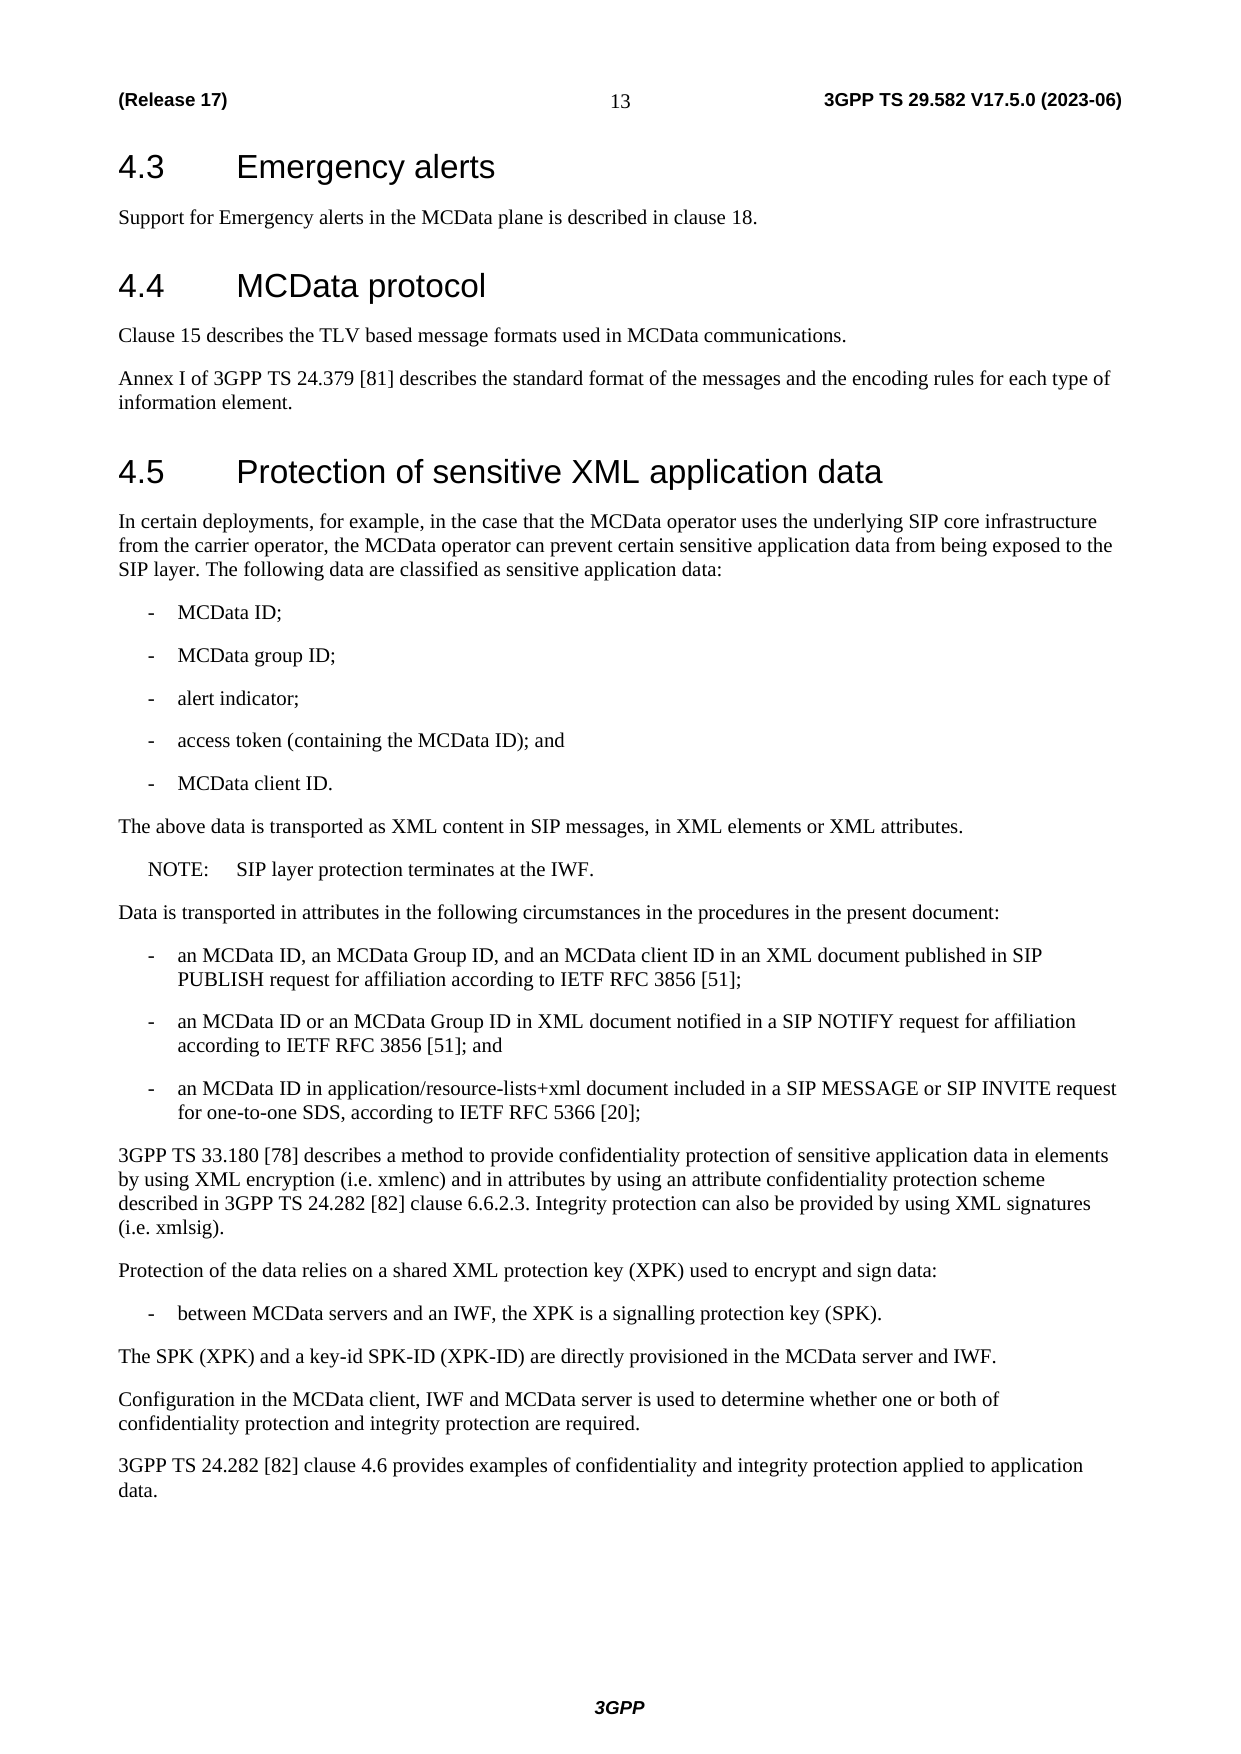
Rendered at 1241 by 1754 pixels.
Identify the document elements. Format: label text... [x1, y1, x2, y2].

subtitle 4.3 Emergency alerts [118, 147, 1122, 186]
text NOTE: SIP layer protection terminates at the IWF. [148, 857, 1122, 881]
text - MCData client ID. [148, 771, 1122, 795]
text 3GPP TS 33.180 [78] describes a method to provide confidentiality protection of sensitive application data in elements by using XML encryption (i.e. xmlenc) and in attributes by using an attribute confidentiality protection scheme described in 3GPP TS 24.282 [82] clause 6.6.2.3. Integrity protection can also be provided by using XML signatures (i.e. xmlsig). [118, 1143, 1122, 1239]
text - access token (containing the MCData ID); and [148, 728, 1122, 752]
text The SPK (XPK) and a key-id SPK-ID (XPK-ID) are directly provisioned in the MCData server and IWF. [118, 1344, 1122, 1368]
text Support for Emergency alerts in the MCData plane is described in clause 18. [118, 205, 1122, 229]
subtitle 4.5 Protection of sensitive XML application data [118, 452, 1122, 490]
text - MCData group ID; [148, 643, 1122, 667]
text - MCData ID; [148, 600, 1122, 624]
text Annex I of 3GPP TS 24.379 [81] describes the standard format of the messages and the encoding rules for each type of information element. [118, 366, 1122, 414]
text - an MCData ID, an MCData Group ID, and an MCData client ID in an XML document published in SIP PUBLISH request for affiliation according to IETF RFC 3856 [51]; [148, 942, 1122, 991]
subtitle 4.4 MCData protocol [118, 266, 1122, 305]
text Clause 15 describes the TLV based message formats used in MCData communications. [118, 323, 1122, 347]
text Protection of the data relies on a shared XML protection key (XPK) used to encrypt and sign data: [118, 1258, 1122, 1282]
text The above data is transported as XML content in SIP messages, in XML elements or XML attributes. [118, 814, 1122, 838]
text - an MCData ID or an MCData Group ID in XML document notified in a SIP NOTIFY request for affiliation according to IETF RFC 3856 [51]; and [148, 1009, 1122, 1057]
text Data is transported in attributes in the following circumstances in the procedures in the present document: [118, 900, 1122, 924]
text In certain deployments, for example, in the case that the MCData operator uses the underlying SIP core infrastructure from the carrier operator, the MCData operator can prevent certain sensitive application data from being exposed to the SIP layer. The following data are classified as sensitive application data: [118, 509, 1122, 581]
text 3GPP TS 24.282 [82] clause 4.6 provides examples of confidentiality and integrity protection applied to application data. [118, 1453, 1122, 1502]
text - an MCData ID in application/resource-lists+xml document included in a SIP MESSAGE or SIP INVITE request for one-to-one SDS, according to IETF RFC 5366 [20]; [148, 1076, 1122, 1124]
text Configuration in the MCData client, IWF and MCData server is used to determine whether one or both of confidentiality protection and integrity protection are required. [118, 1387, 1122, 1435]
text - between MCData servers and an IWF, the XPK is a signalling protection key (SPK). [148, 1301, 1122, 1325]
text - alert indicator; [148, 686, 1122, 710]
